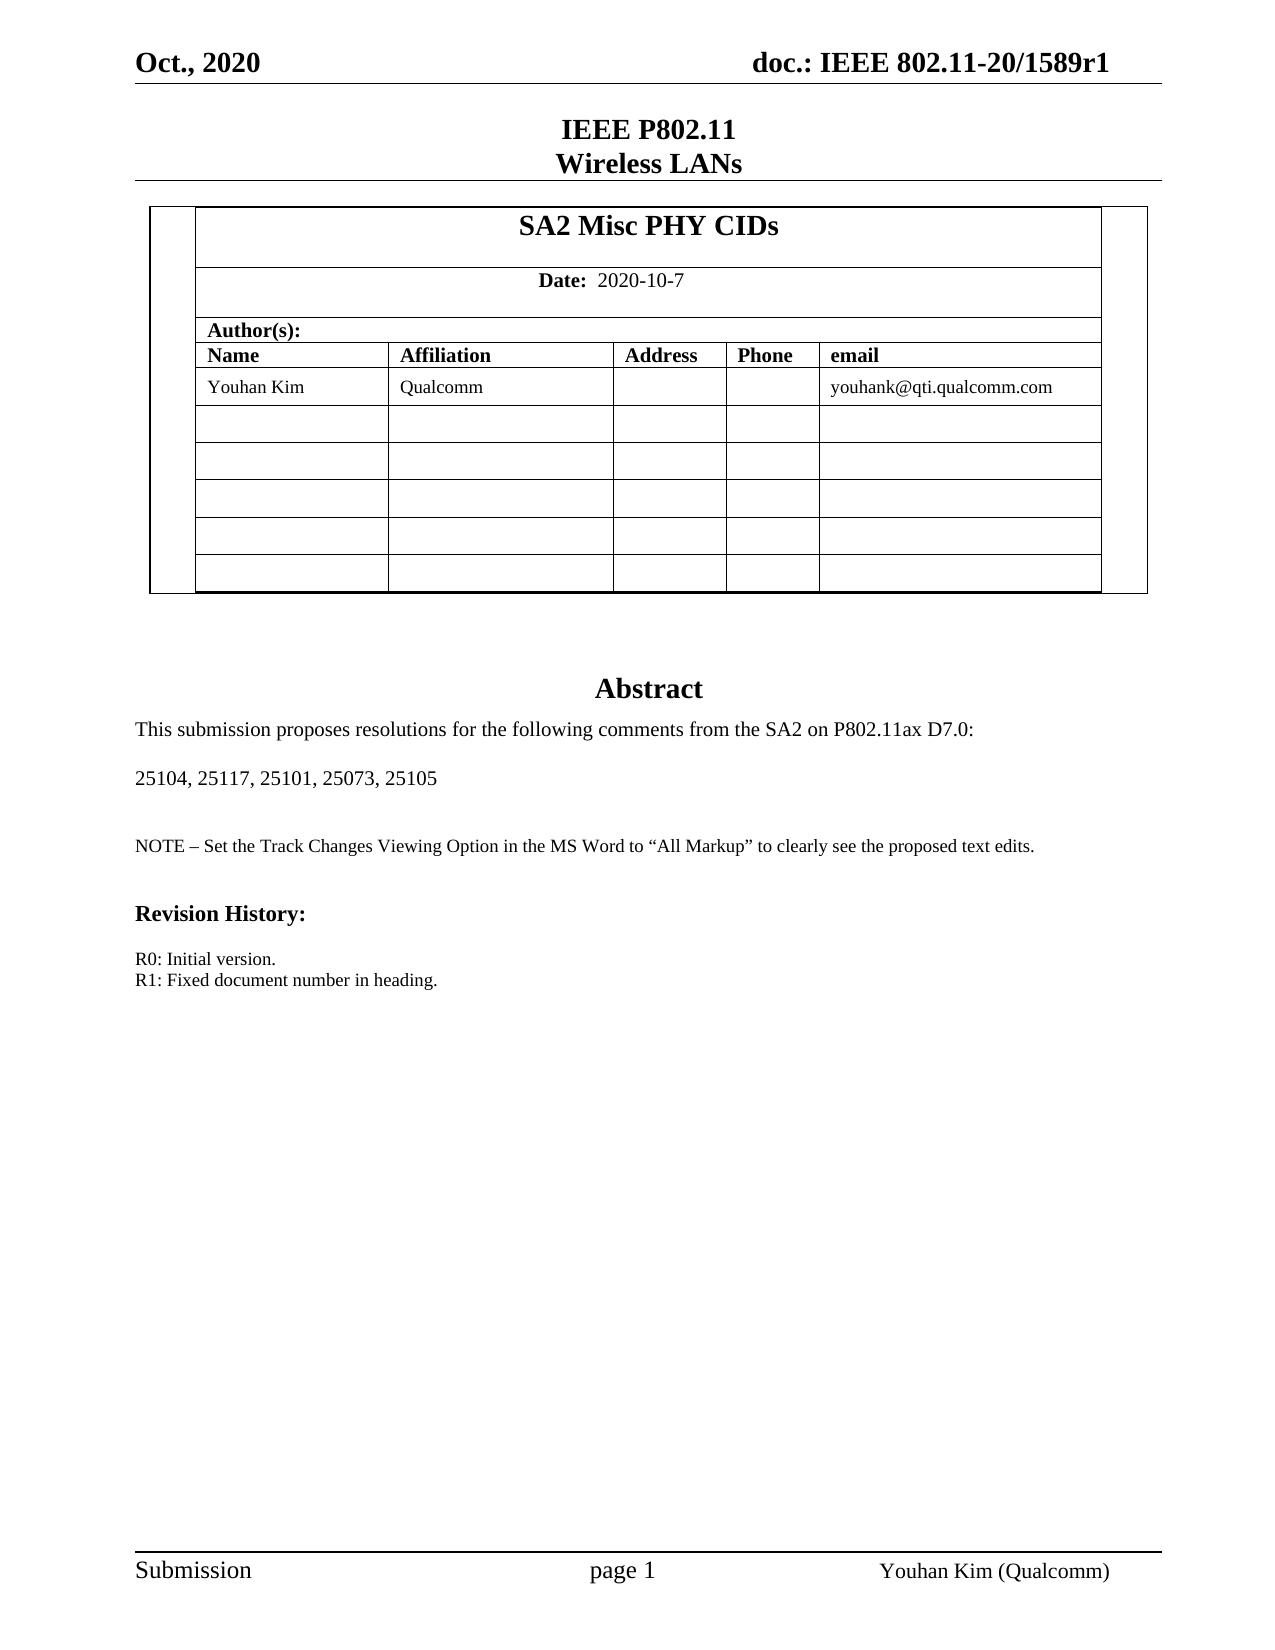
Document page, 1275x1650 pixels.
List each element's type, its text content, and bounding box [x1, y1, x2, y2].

table_header [820, 555, 1101, 591]
table_header [196, 318, 1101, 342]
table_header [727, 343, 819, 367]
table_header [614, 480, 726, 517]
table_header [820, 343, 1101, 367]
table_header [389, 368, 613, 405]
table_header [196, 480, 388, 517]
table_header [727, 555, 819, 591]
table_header [820, 518, 1101, 554]
table_header [614, 368, 726, 405]
text Revision History: [135, 900, 1162, 926]
table_header [727, 443, 819, 479]
table_header [196, 368, 388, 405]
table_header [614, 518, 726, 554]
table_header [196, 406, 388, 442]
table_header [389, 555, 613, 591]
table_header [389, 480, 613, 517]
table_header [727, 368, 819, 405]
table_header [196, 518, 388, 554]
table_header [196, 555, 388, 591]
table_header [820, 368, 1101, 405]
text This submission proposes resolutions for the following comments from the SA2 on P802.11ax D7.0: [135, 717, 1162, 741]
table_header [820, 480, 1101, 517]
table_header [389, 343, 613, 367]
table_header [614, 343, 726, 367]
text R0: Initial version. [135, 948, 1162, 969]
table_header [389, 406, 613, 442]
text 25104, 25117, 25101, 25073, 25105 [135, 766, 1162, 789]
table_header [196, 268, 1101, 317]
table_header [389, 518, 613, 554]
text NOTE – Set the Track Changes Viewing Option in the MS Word to “All Markup” to clearly see the proposed text edits. [135, 835, 1162, 857]
table_header [820, 443, 1101, 479]
text Abstract [135, 671, 1162, 705]
table_header [614, 406, 726, 442]
table_header [727, 406, 819, 442]
text IEEE P802.11 Wireless LANs [135, 112, 1162, 180]
table_header [727, 518, 819, 554]
text R1: Fixed document number in heading. [135, 969, 1162, 991]
table_header [1102, 207, 1147, 593]
table_header [196, 443, 388, 479]
table_header [196, 343, 388, 367]
table_header [614, 555, 726, 591]
table_header [820, 406, 1101, 442]
table_header [151, 207, 195, 593]
table_header [196, 208, 1101, 267]
table_header [614, 443, 726, 479]
table_header [389, 443, 613, 479]
table_header [727, 480, 819, 517]
